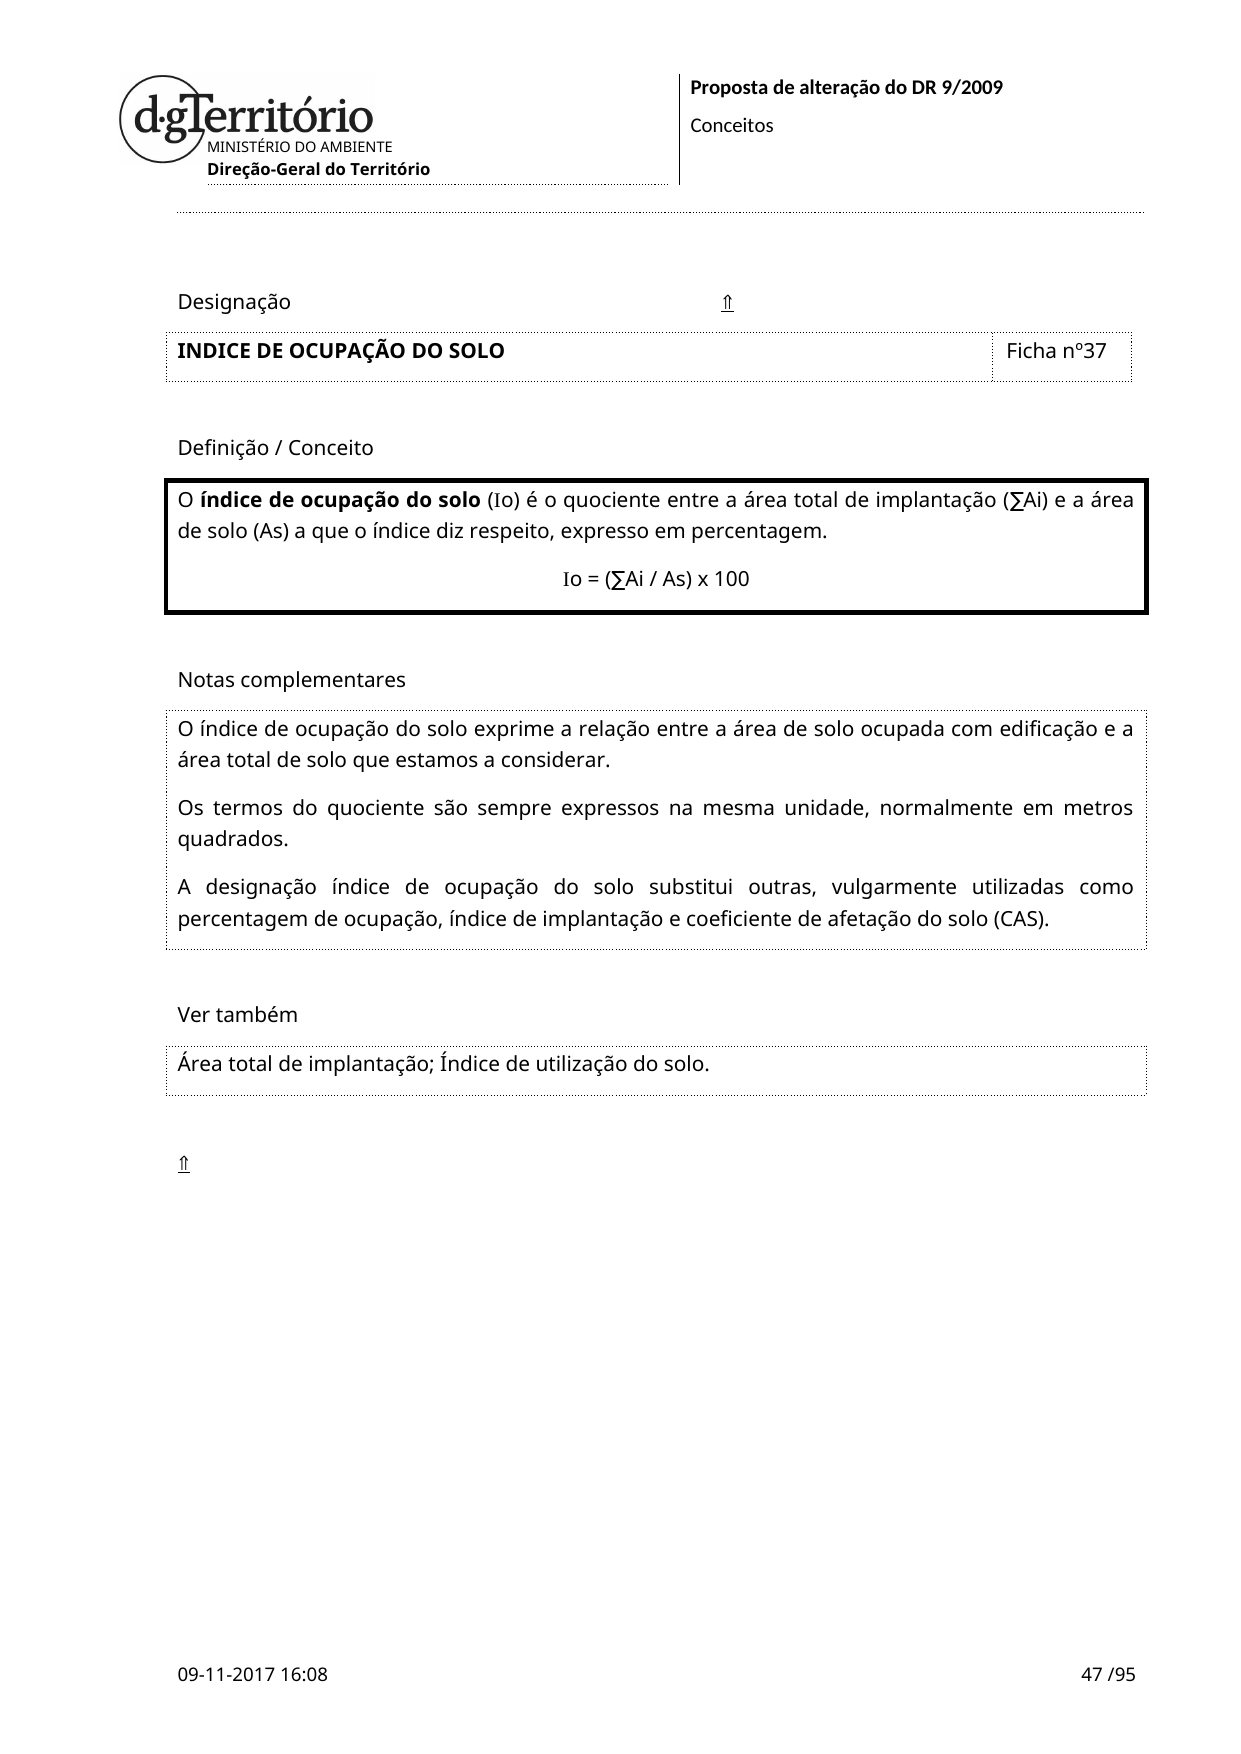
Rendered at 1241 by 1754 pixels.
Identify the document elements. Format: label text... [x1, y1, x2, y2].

table_header Ficha nº37 [993, 332, 1132, 381]
text Notas complementares [177, 662, 1144, 693]
table_header Área total de implantação; Índice de utilização do solo. [166, 1046, 1146, 1094]
table_header O índice de ocupação do solo (Io) é o quociente entre a área total de implantação (∑Ai) e a área de solo (As) a que o índice diz respeito, expresso em percentagem. Io = (∑Ai / As) x 100 [168, 483, 1144, 610]
table_header INDICE DE OCUPAÇÃO DO SOLO [166, 332, 993, 381]
table_header O índice de ocupação do solo exprime a relação entre a área de solo ocupada com edificação e a área total de solo que estamos a considerar. Os termos do quociente são sempre expressos na mesma unidade, normalmente em metros quadrados. A designação índice de ocupação do solo substitui outras, vulgarmente utilizadas como percentagem de ocupação, índice de implantação e coeficiente de afetação do solo (CAS). [166, 710, 1146, 949]
text Ver também [177, 998, 1144, 1029]
picture [117, 73, 374, 165]
text Definição / Conceito [177, 430, 1144, 461]
text Designação [177, 284, 1144, 315]
